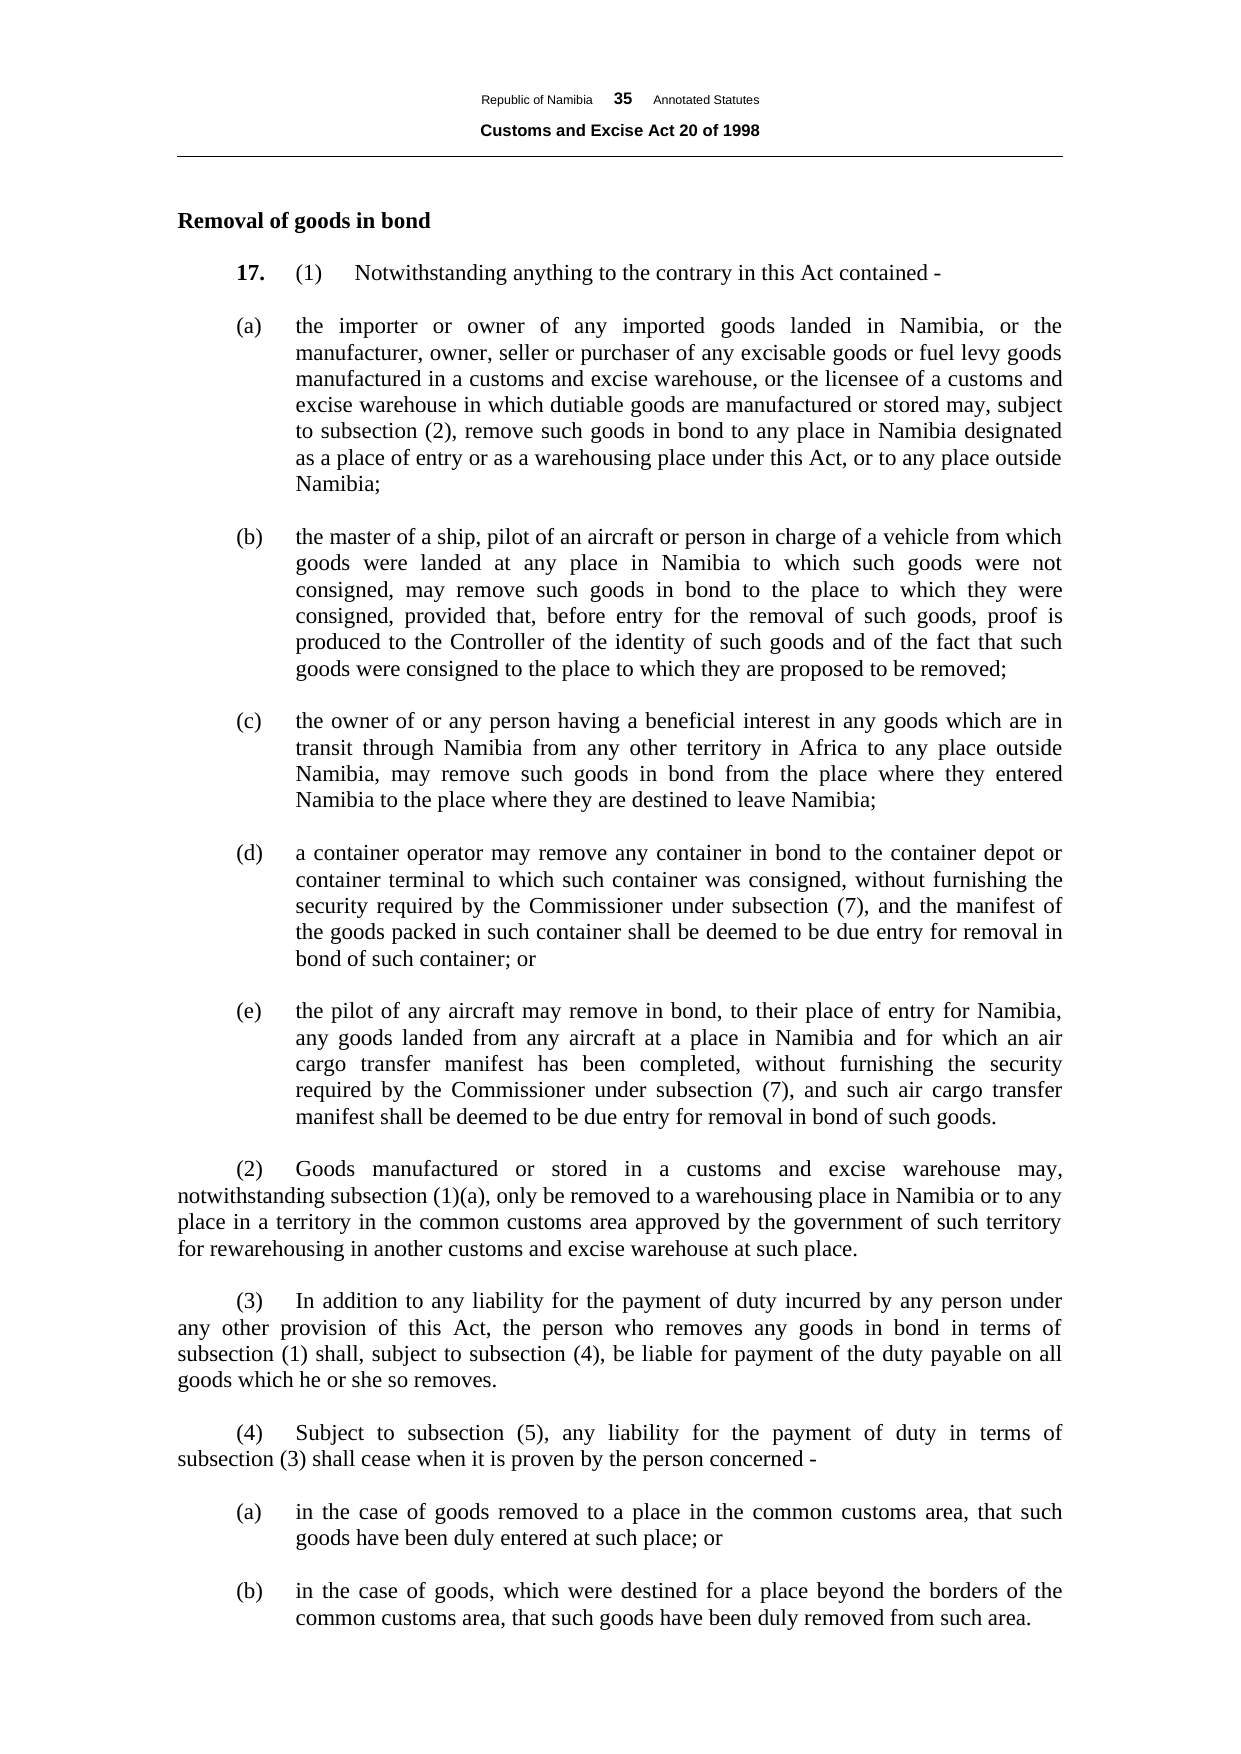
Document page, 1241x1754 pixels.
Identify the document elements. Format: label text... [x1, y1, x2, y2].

text Removal of goods in bond [177, 207, 1063, 233]
text (4) Subject to subsection (5), any liability for the payment of duty in terms of subsection (3) shall cease when it is proven by the person concerned - [177, 1419, 1064, 1472]
text (a) in the case of goods removed to a place in the common customs area, that such goods have been duly entered at such place; or [236, 1498, 1064, 1551]
text (b) in the case of goods, which were destined for a place beyond the borders of the common customs area, that such goods have been duly removed from such area. [236, 1577, 1064, 1630]
text (a) the importer or owner of any imported goods landed in Namibia, or the manufacturer, owner, seller or purchaser of any excisable goods or fuel levy goods manufactured in a customs and excise warehouse, or the licensee of a customs and excise warehouse in which dutiable goods are manufactured or stored may, subject to subsection (2), remove such goods in bond to any place in Namibia designated as a place of entry or as a warehousing place under this Act, or to any place outside Namibia; [236, 312, 1064, 497]
text 17. (1) Notwithstanding anything to the contrary in this Act contained - [177, 259, 1064, 286]
text (d) a container operator may remove any container in bond to the container depot or container terminal to which such container was consigned, without furnishing the security required by the Commissioner under subsection (7), and the manifest of the goods packed in such container shall be deemed to be due entry for removal in bond of such container; or [236, 839, 1064, 971]
text (2) Goods manufactured or stored in a customs and excise warehouse may, notwithstanding subsection (1)(a), only be removed to a warehousing place in Namibia or to any place in a territory in the common customs area approved by the government of such territory for rewarehousing in another customs and excise warehouse at such place. [177, 1156, 1064, 1261]
text (b) the master of a ship, pilot of an aircraft or person in charge of a vehicle from which goods were landed at any place in Namibia to which such goods were not consigned, may remove such goods in bond to the place to which they were consigned, provided that, before entry for the removal of such goods, proof is produced to the Controller of the identity of such goods and of the fact that such goods were consigned to the place to which they are proposed to be removed; [236, 523, 1064, 681]
text (c) the owner of or any person having a beneficial interest in any goods which are in transit through Namibia from any other territory in Africa to any place outside Namibia, may remove such goods in bond from the place where they entered Namibia to the place where they are destined to leave Namibia; [236, 707, 1064, 813]
text (3) In addition to any liability for the payment of duty incurred by any person under any other provision of this Act, the person who removes any goods in bond in terms of subsection (1) shall, subject to subsection (4), be liable for payment of the duty payable on all goods which he or she so removes. [177, 1287, 1064, 1393]
text (e) the pilot of any aircraft may remove in bond, to their place of entry for Namibia, any goods landed from any aircraft at a place in Namibia and for which an air cargo transfer manifest has been completed, without furnishing the security required by the Commissioner under subsection (7), and such air cargo transfer manifest shall be deemed to be due entry for removal in bond of such goods. [236, 997, 1064, 1129]
